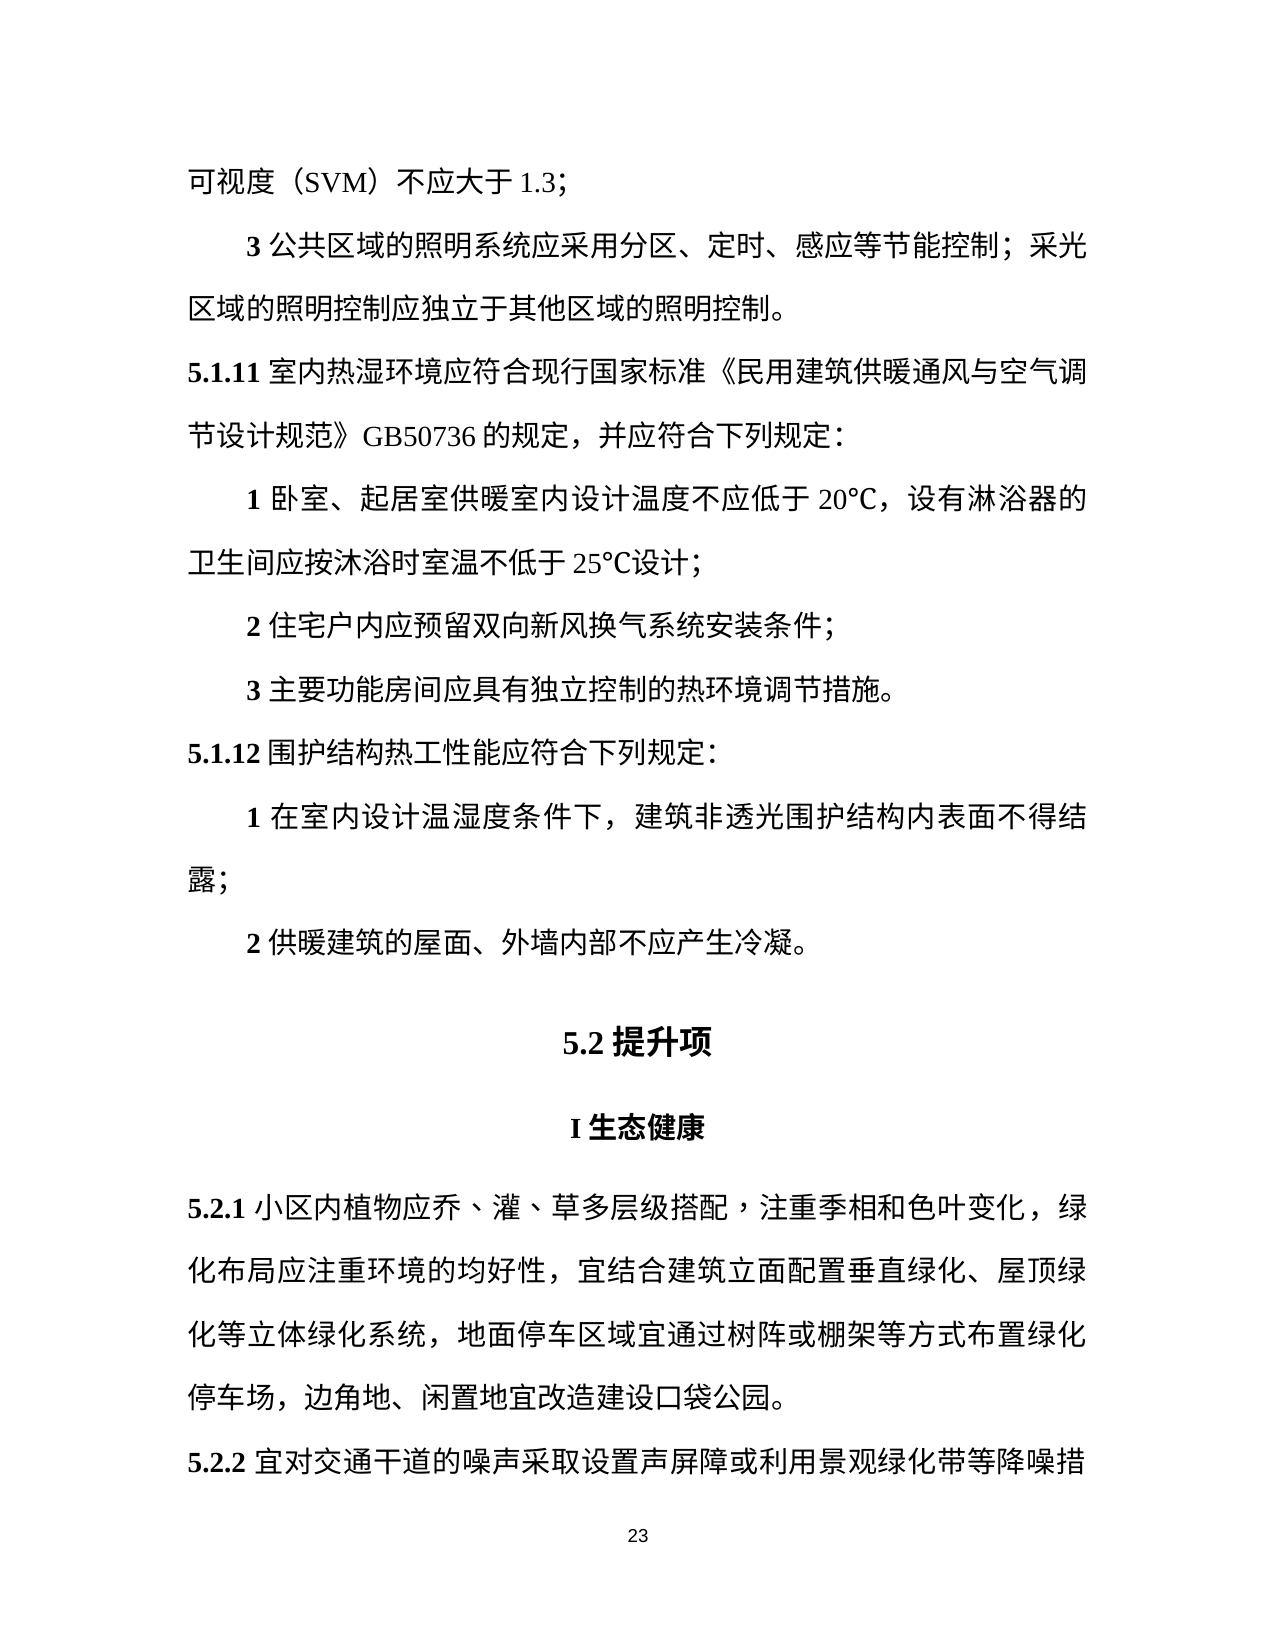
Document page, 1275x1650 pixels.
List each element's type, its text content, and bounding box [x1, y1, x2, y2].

text 5.1.11 室内热湿环境应符合现行国家标准《民用建筑供暖通风与空气调节设计规范》GB50736的规定，并应符合下列规定： [187, 349, 1087, 455]
text 3 主要功能房间应具有独立控制的热环境调节措施。 [187, 666, 1087, 708]
text 2 住宅户内应预留双向新风换气系统安装条件； [187, 603, 1087, 645]
text 5.2 提升项 [187, 1016, 1087, 1064]
text 5.2.1 小区内植物应乔、灌、草多层级搭配，注重季相和色叶变化，绿化布局应注重环境的均好性，宜结合建筑立面配置垂直绿化、屋顶绿化等立体绿化系统，地面停车区域宜通过树阵或棚架等方式布置绿化停车场，边角地、闲置地宜改造建设口袋公园。 [187, 1184, 1087, 1417]
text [187, 159, 1087, 201]
text 1 卧室、起居室供暖室内设计温度不应低于20℃，设有淋浴器的卫生间应按沐浴时室温不低于25℃设计； [187, 476, 1087, 582]
text 2 供暖建筑的屋面、外墙内部不应产生冷凝。 [187, 920, 1087, 962]
text 5.1.12 围护结构热工性能应符合下列规定： [187, 730, 1087, 772]
text 1 在室内设计温湿度条件下，建筑非透光围护结构内表面不得结露； [187, 793, 1087, 899]
text 3 公共区域的照明系统应采用分区、定时、感应等节能控制；采光区域的照明控制应独立于其他区域的照明控制。 [187, 222, 1087, 328]
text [187, 1438, 1087, 1481]
text I 生态健康 [187, 1105, 1087, 1147]
